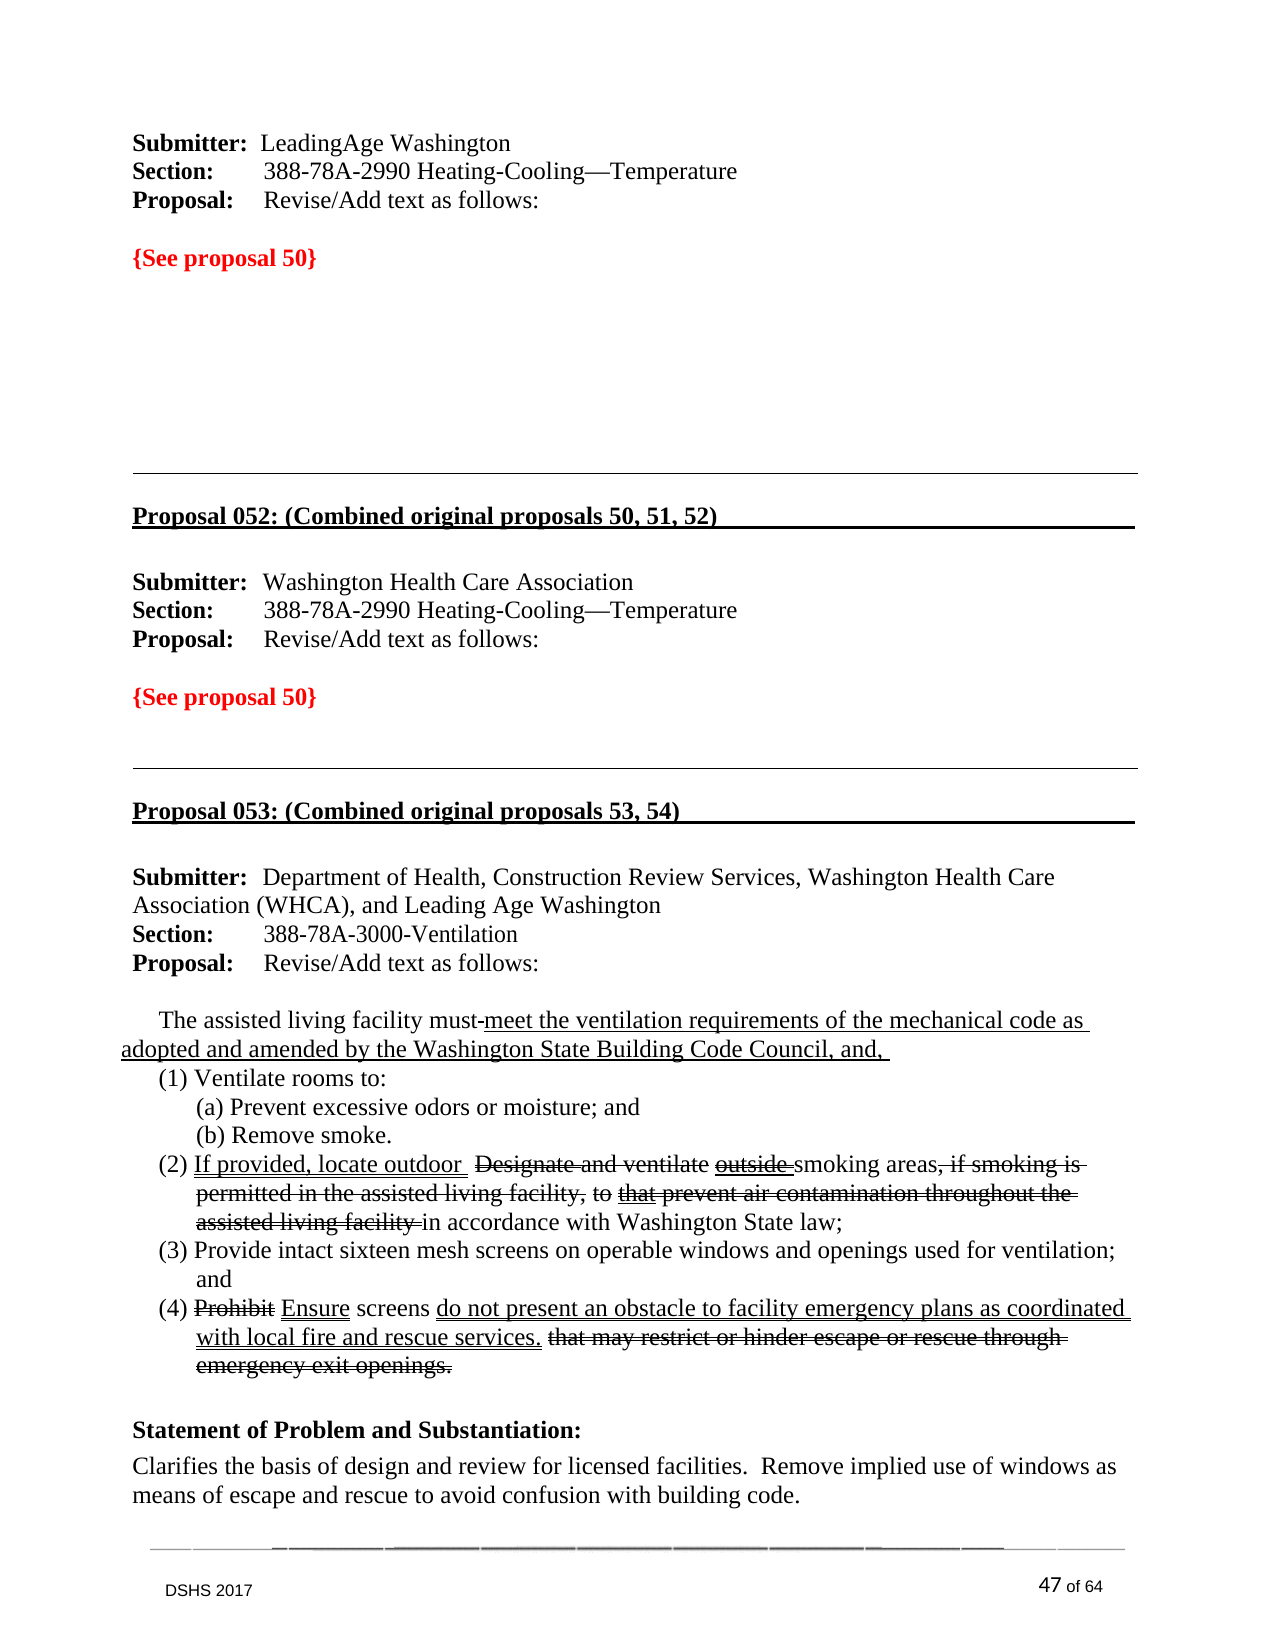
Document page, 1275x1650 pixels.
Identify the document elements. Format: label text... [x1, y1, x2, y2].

text Section: 388-78A-3000-Ventilation [132, 919, 1154, 948]
text The assisted living facility must meet the ventilation requirements of the mechanical code as adopted and amended by the Washington State Building Code Council, and, [121, 1006, 1154, 1063]
text {See proposal 50} [132, 682, 1154, 711]
text (2) If provided, locate outdoor Designate and ventilate outside smoking areas, if smoking is permitted in the assisted living facility, to that prevent air contamination throughout the assisted living facility in accordance with Washington State law; [158, 1149, 1154, 1236]
subtitle Proposal 052: (Combined original proposals 50, 51, 52) [132, 501, 1154, 530]
text (4) Prohibit Ensure screens do not present an obstacle to facility emergency plans as coordinated with local fire and rescue services. that may restrict or hinder escape or rescue through emergency exit openings. [158, 1293, 1154, 1379]
text {See proposal 50} [132, 243, 1154, 271]
text Proposal: Revise/Add text as follows: [132, 185, 1154, 214]
text (b) Remove smoke. [158, 1121, 1154, 1149]
text Clarifies the basis of design and review for licensed facilities. Remove implied use of windows as means of escape and rescue to avoid confusion with building code. [132, 1451, 1139, 1509]
text Proposal: Revise/Add text as follows: [132, 624, 1154, 653]
text Statement of Problem and Substantiation: [132, 1415, 1139, 1444]
text Section: 388-78A-2990 Heating-Cooling—Temperature [132, 596, 1154, 624]
text Submitter: Washington Health Care Association [132, 567, 1154, 596]
subtitle Proposal 053: (Combined original proposals 53, 54) [132, 796, 1154, 825]
text Submitter: LeadingAge Washington [132, 128, 1154, 156]
text Proposal: Revise/Add text as follows: [132, 948, 1154, 977]
picture [150, 1545, 1125, 1553]
text (a) Prevent excessive odors or moisture; and [158, 1092, 1154, 1121]
text (1) Ventilate rooms to: [121, 1063, 1154, 1092]
text Section: 388-78A-2990 Heating-Cooling—Temperature [132, 156, 1154, 185]
text Submitter: Department of Health, Construction Review Services, Washington Health Care Association (WHCA), and Leading Age Washington [132, 862, 1154, 919]
text (3) Provide intact sixteen mesh screens on operable windows and openings used for ventilation; and [158, 1236, 1154, 1293]
